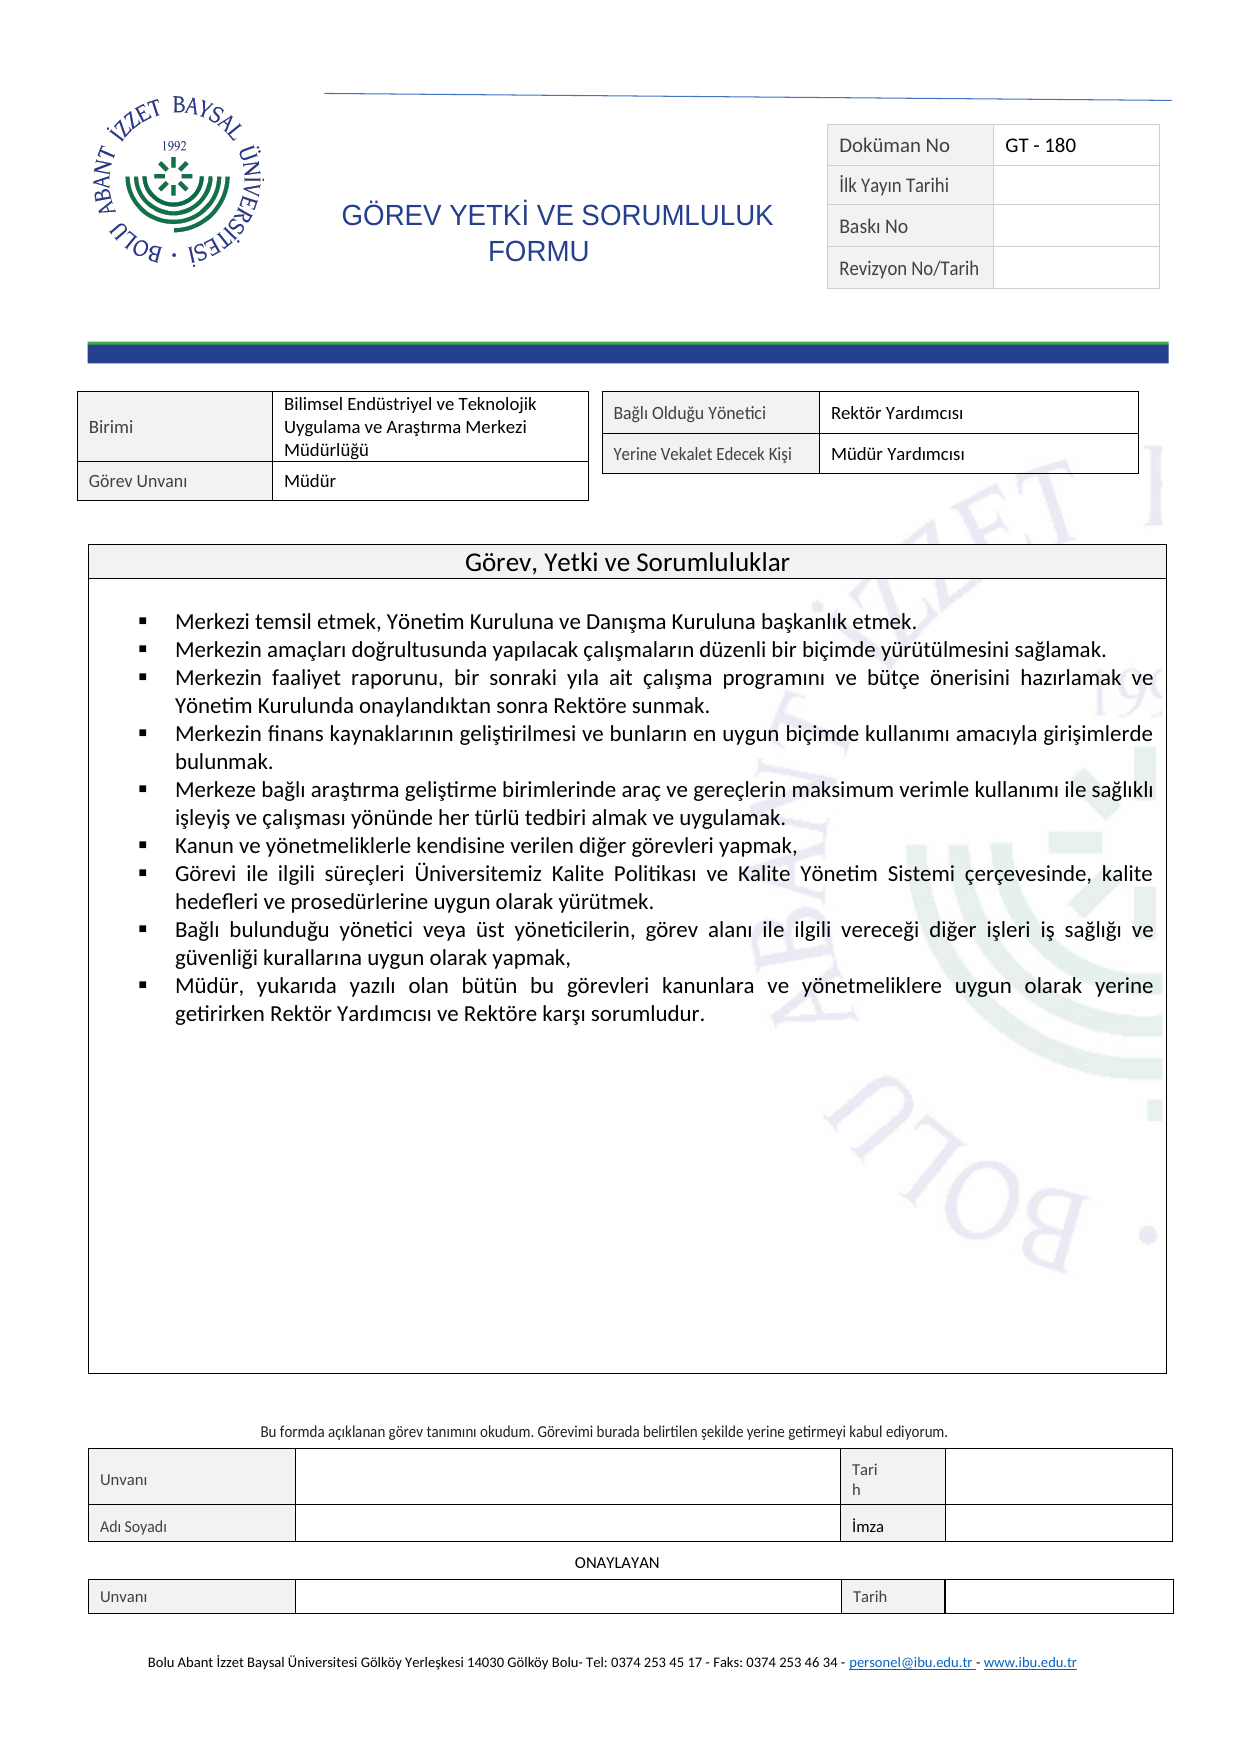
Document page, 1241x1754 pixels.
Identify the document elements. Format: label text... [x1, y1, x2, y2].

table_cell Yerine Vekalet Edecek Kişi [603, 434, 819, 473]
table_header Unvanı [89, 1580, 295, 1613]
table_header Rektör Yardımcısı [820, 392, 1138, 433]
table_cell Müdür Yardımcısı [820, 434, 1138, 473]
table_cell [994, 166, 1159, 204]
text GÖREV YETKİ VE SORUMLULUK FORMU [264, 142, 827, 267]
text ONAYLAYAN [148, 1552, 1045, 1572]
table_header Doküman No [828, 125, 993, 165]
table_cell Görev Unvanı [78, 462, 272, 500]
table_cell [994, 247, 1159, 288]
table_cell Merkezi temsil etmek, Yönetim Kuruluna ve Danışma Kuruluna başkanlık etmek. Merkezin amaçları doğrultusunda yapılacak çalışmaların düzenli bir biçimde yürütülmesini sağlamak. Merkezin faaliyet raporunu, bir sonraki yıla ait çalışma programını ve bütçe önerisini hazırlamak ve Yönetim Kurulunda onaylandıktan sonra Rektöre sunmak. Merkezin finans kaynaklarının geliştirilmesi ve bunların en uygun biçimde kullanımı amacıyla girişimlerde bulunmak. Merkeze bağlı araştırma geliştirme birimlerinde araç ve gereçlerin maksimum verimle kullanımı ile sağlıklı işleyiş ve çalışması yönünde her türlü tedbiri almak ve uygulamak. Kanun ve yönetmeliklerle kendisine verilen diğer görevleri yapmak, Görevi ile ilgili süreçleri Üniversitemiz Kalite Politikası ve Kalite Yönetim Sistemi çerçevesinde, kalite hedefleri ve prosedürlerine uygun olarak yürütmek. Bağlı bulunduğu yönetici veya üst yöneticilerin, görev alanı ile ilgili vereceği diğer işleri iş sağlığı ve güvenliği kurallarına uygun olarak yapmak, Müdür, yukarıda yazılı olan bütün bu görevleri kanunlara ve yönetmeliklere uygun olarak yerine getirirken Rektör Yardımcısı ve Rektöre karşı sorumludur. [89, 579, 1166, 1373]
table_header Tarih [841, 1449, 945, 1504]
table_header GT - 180 [994, 125, 1159, 165]
table_cell [946, 1505, 1172, 1541]
text Bu formda açıklanan görev tanımını okudum. Görevimi burada belirtilen şekilde yerine getirmeyi kabul ediyorum. [148, 1421, 1045, 1442]
table_cell [296, 1505, 840, 1541]
table_header [296, 1580, 841, 1613]
table_header Birimi [78, 392, 272, 461]
table_cell Adı Soyadı [89, 1505, 295, 1541]
table_cell Müdür [273, 462, 588, 500]
table_header Görev, Yetki ve Sorumluluklar [89, 545, 1166, 578]
table_header Bilimsel Endüstriyel ve Teknolojik Uygulama ve Araştırma Merkezi Müdürlüğü [273, 392, 588, 461]
table_header Tarih [842, 1580, 944, 1613]
table_header Bağlı Olduğu Yönetici [603, 392, 819, 433]
table_cell [994, 205, 1159, 246]
table_header [946, 1580, 1173, 1613]
table_cell Baskı No [828, 205, 993, 246]
table_cell İmza [841, 1505, 945, 1541]
table_cell Revizyon No/Tarih [828, 247, 993, 288]
table_header Unvanı [89, 1449, 295, 1504]
table_header [946, 1449, 1172, 1504]
picture [0, 0, 1241, 1739]
table_header [296, 1449, 840, 1504]
table_cell İlk Yayın Tarihi [828, 166, 993, 204]
